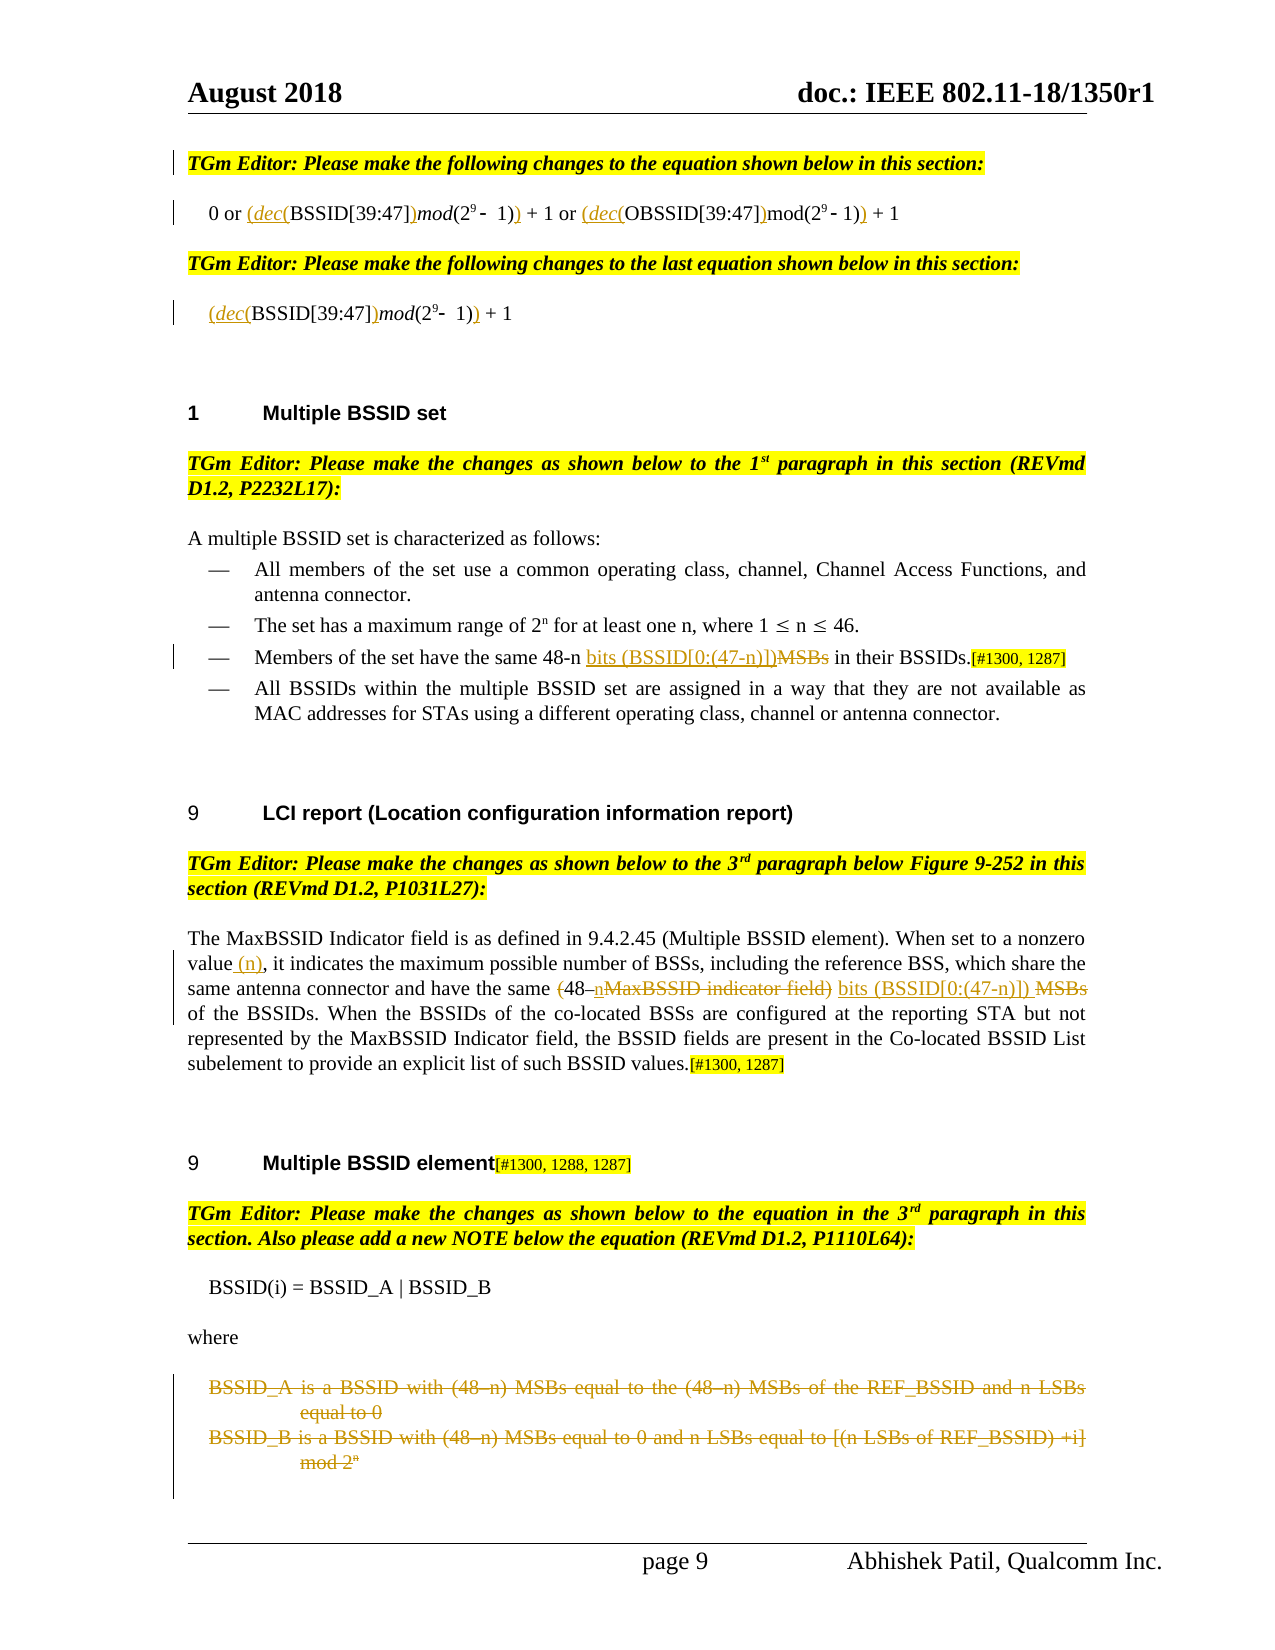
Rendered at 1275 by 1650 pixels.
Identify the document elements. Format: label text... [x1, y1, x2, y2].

text TGm Editor: Please make the changes as shown below to the 3rd paragraph below Figure 9-252 in this section (REVmd D1.2, P1031L27): [187, 850, 1087, 900]
text A multiple BSSID set is characterized as follows: [187, 525, 1087, 550]
text where [187, 1324, 1087, 1349]
list Members of the set have the same 48-n in their BSSIDs.[#1300, 1287] [208, 644, 1087, 669]
text TGm Editor: Please make the changes as shown below to the 1st paragraph in this section (REVmd D1.2, P2232L17): [187, 450, 1087, 500]
text The MaxBSSID Indicator field is as defined in 9.4.2.45 (Multiple BSSID element). When set to a nonzero value, it indicates the maximum possible number of BSSs, including the reference BSS, which share the same antenna connector and have the same 48– of the BSSIDs. When the BSSIDs of the co-located BSSs are configured at the reporting STA but not represented by the MaxBSSID Indicator field, the BSSID fields are present in the Co-located BSSID List subelement to provide an explicit list of such BSSID values.[#1300, 1287] [187, 925, 1087, 1075]
text BSSID[39:47]mod(291) + 1 [187, 300, 1087, 325]
list All BSSIDs within the multiple BSSID set are assigned in a way that they are not available as MAC addresses for STAs using a different operating class, channel or antenna connector. [208, 675, 1087, 725]
list The set has a maximum range of 2n for at least one n, where 1  n  46. [208, 612, 1087, 637]
list All members of the set use a common operating class, channel, Channel Access Functions, and antenna connector. [208, 556, 1087, 606]
text TGm Editor: Please make the following changes to the last equation shown below in this section: [187, 250, 1087, 275]
text TGm Editor: Please make the changes as shown below to the equation in the 3rd paragraph in this section. Also please add a new NOTE below the equation (REVmd D1.2, P1110L64): [187, 1200, 1087, 1250]
list Multiple BSSID set [187, 400, 1087, 425]
list LCI report (Location configuration information report) [187, 800, 1087, 825]
text TGm Editor: Please make the following changes to the equation shown below in this section: [187, 150, 1087, 175]
list Multiple BSSID element[#1300, 1288, 1287] [187, 1150, 1087, 1175]
text 0 or BSSID[39:47]mod(29 1) + 1 or OBSSID[39:47]mod(29  1) + 1 [187, 200, 1087, 225]
text BSSID(i) = BSSID_A | BSSID_B [187, 1275, 1087, 1299]
